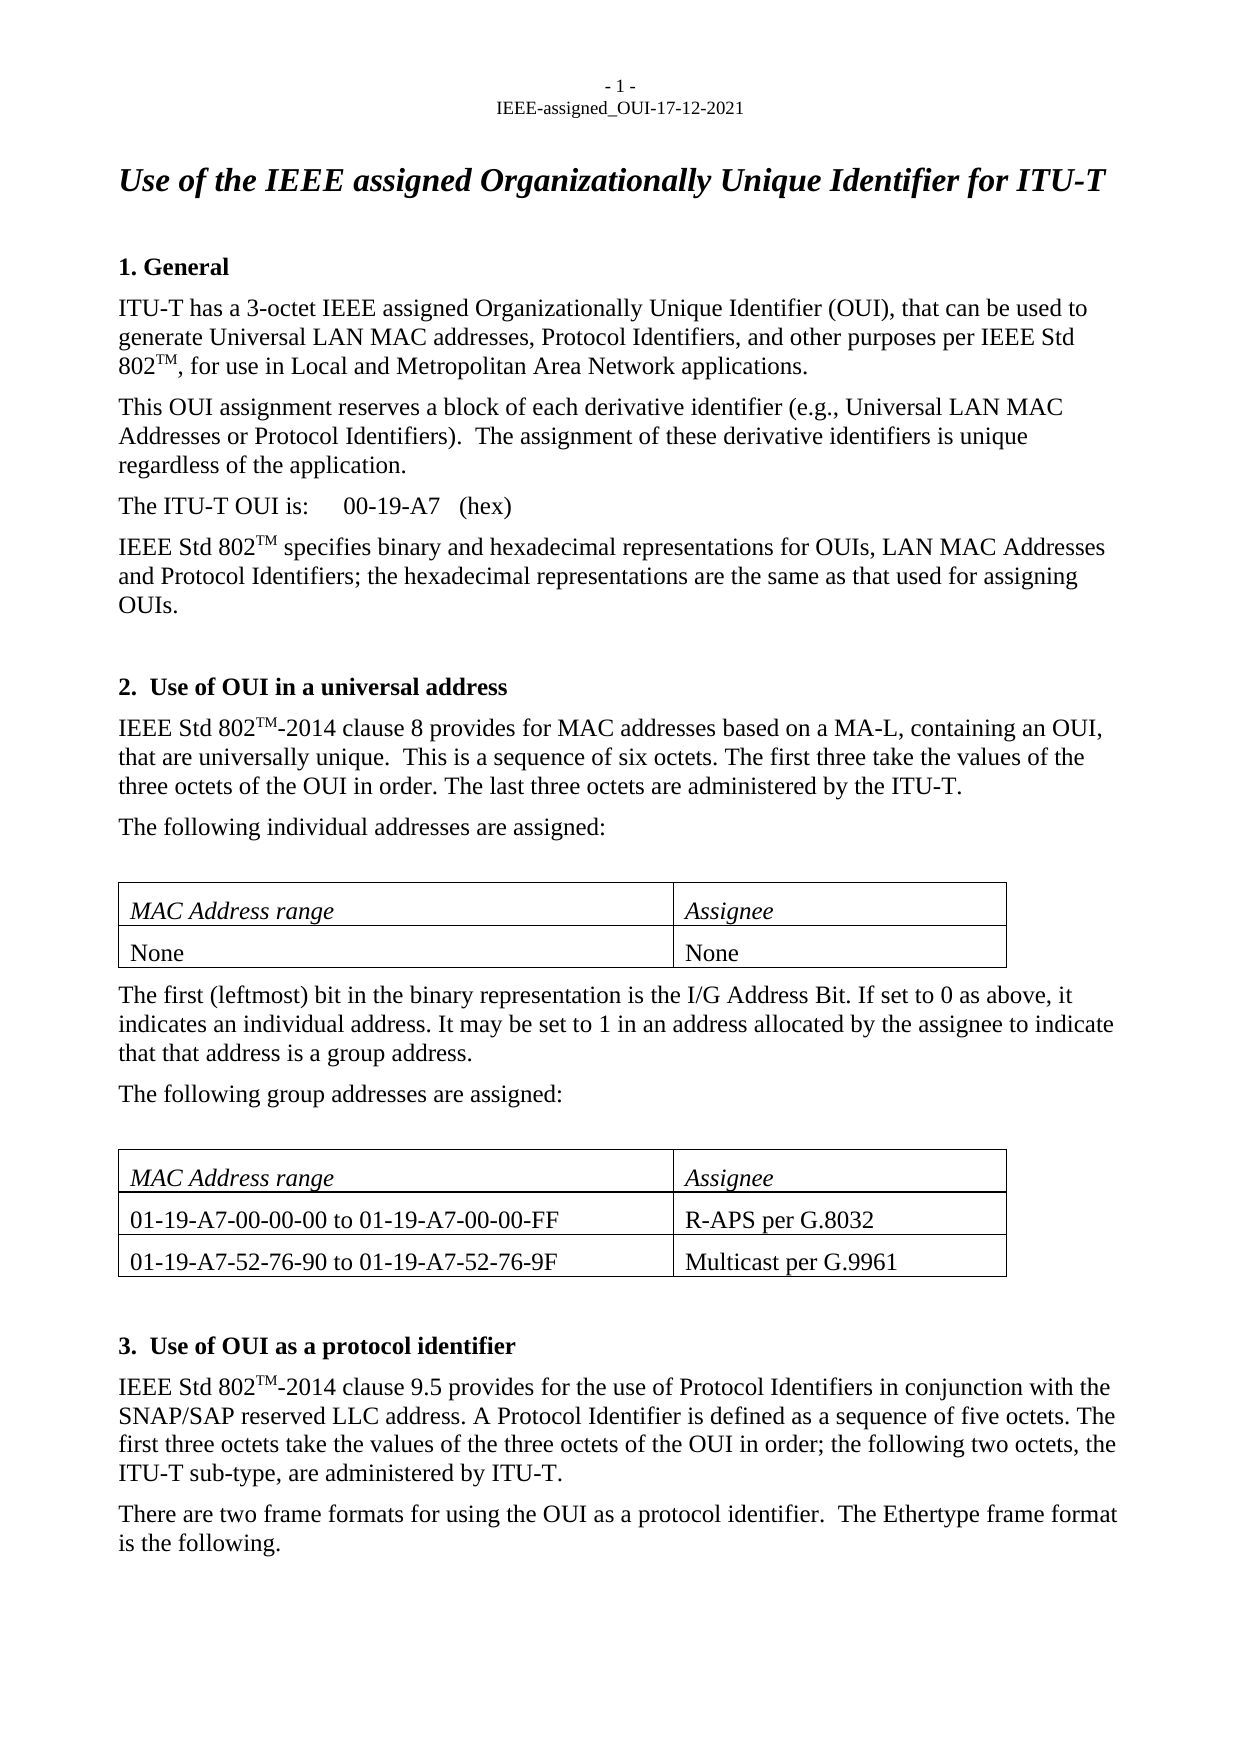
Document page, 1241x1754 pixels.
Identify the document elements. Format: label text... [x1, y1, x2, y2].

table_cell 01-19-A7-00-00-00 to 01-19-A7-00-00-FF [119, 1193, 673, 1234]
table_cell Multicast per G.9961 [674, 1235, 1006, 1276]
text ITU-T has a 3-octet IEEE assigned Organizationally Unique Identifier (OUI), that can be used to generate Universal LAN MAC addresses, Protocol Identifiers, and other purposes per IEEE Std 802TM, for use in Local and Metropolitan Area Network applications. [118, 293, 1122, 380]
text IEEE Std 802TM specifies binary and hexadecimal representations for OUIs, LAN MAC Addresses and Protocol Identifiers; the hexadecimal representations are the same as that used for assigning OUIs. [118, 532, 1122, 618]
text The following individual addresses are assigned: [118, 812, 1122, 841]
table_cell 01-19-A7-52-76-90 to 01-19-A7-52-76-9F [119, 1235, 673, 1276]
table_header MAC Address range [119, 883, 673, 924]
table_cell R-APS per G.8032 [674, 1193, 1006, 1234]
table_cell None [674, 926, 1006, 967]
table_header MAC Address range [119, 1150, 673, 1191]
table_header Assignee [674, 883, 1006, 924]
text IEEE Std 802TM-2014 clause 8 provides for MAC addresses based on a MA-L, containing an OUI, that are universally unique. This is a sequence of six octets. The first three take the values of the three octets of the OUI in order. The last three octets are administered by the ITU-T. [118, 713, 1122, 800]
text The ITU-T OUI is: 00-19-A7 (hex) [118, 491, 1122, 520]
text 1. General [118, 252, 1122, 281]
text The following group addresses are assigned: [118, 1079, 1122, 1108]
text 2. Use of OUI in a universal address [118, 672, 1122, 701]
table_header Assignee [674, 1150, 1006, 1191]
text There are two frame formats for using the OUI as a protocol identifier. The Ethertype frame format is the following. [118, 1499, 1122, 1557]
text The first (leftmost) bit in the binary representation is the I/G Address Bit. If set to 0 as above, it indicates an individual address. It may be set to 1 in an address allocated by the assignee to indicate that that address is a group address. [118, 980, 1122, 1067]
text 3. Use of OUI as a protocol identifier [118, 1331, 1122, 1359]
text This OUI assignment reserves a block of each derivative identifier (e.g., Universal LAN MAC Addresses or Protocol Identifiers). The assignment of these derivative identifiers is unique regardless of the application. [118, 392, 1122, 478]
text IEEE Std 802TM-2014 clause 9.5 provides for the use of Protocol Identifiers in conjunction with the SNAP/SAP reserved LLC address. A Protocol Identifier is defined as a sequence of five octets. The first three octets take the values of the three octets of the OUI in order; the following two octets, the ITU-T sub-type, are administered by ITU-T. [118, 1372, 1122, 1487]
table_cell None [119, 926, 673, 967]
text Use of the IEEE assigned Organizationally Unique Identifier for ITU-T [118, 160, 1122, 198]
